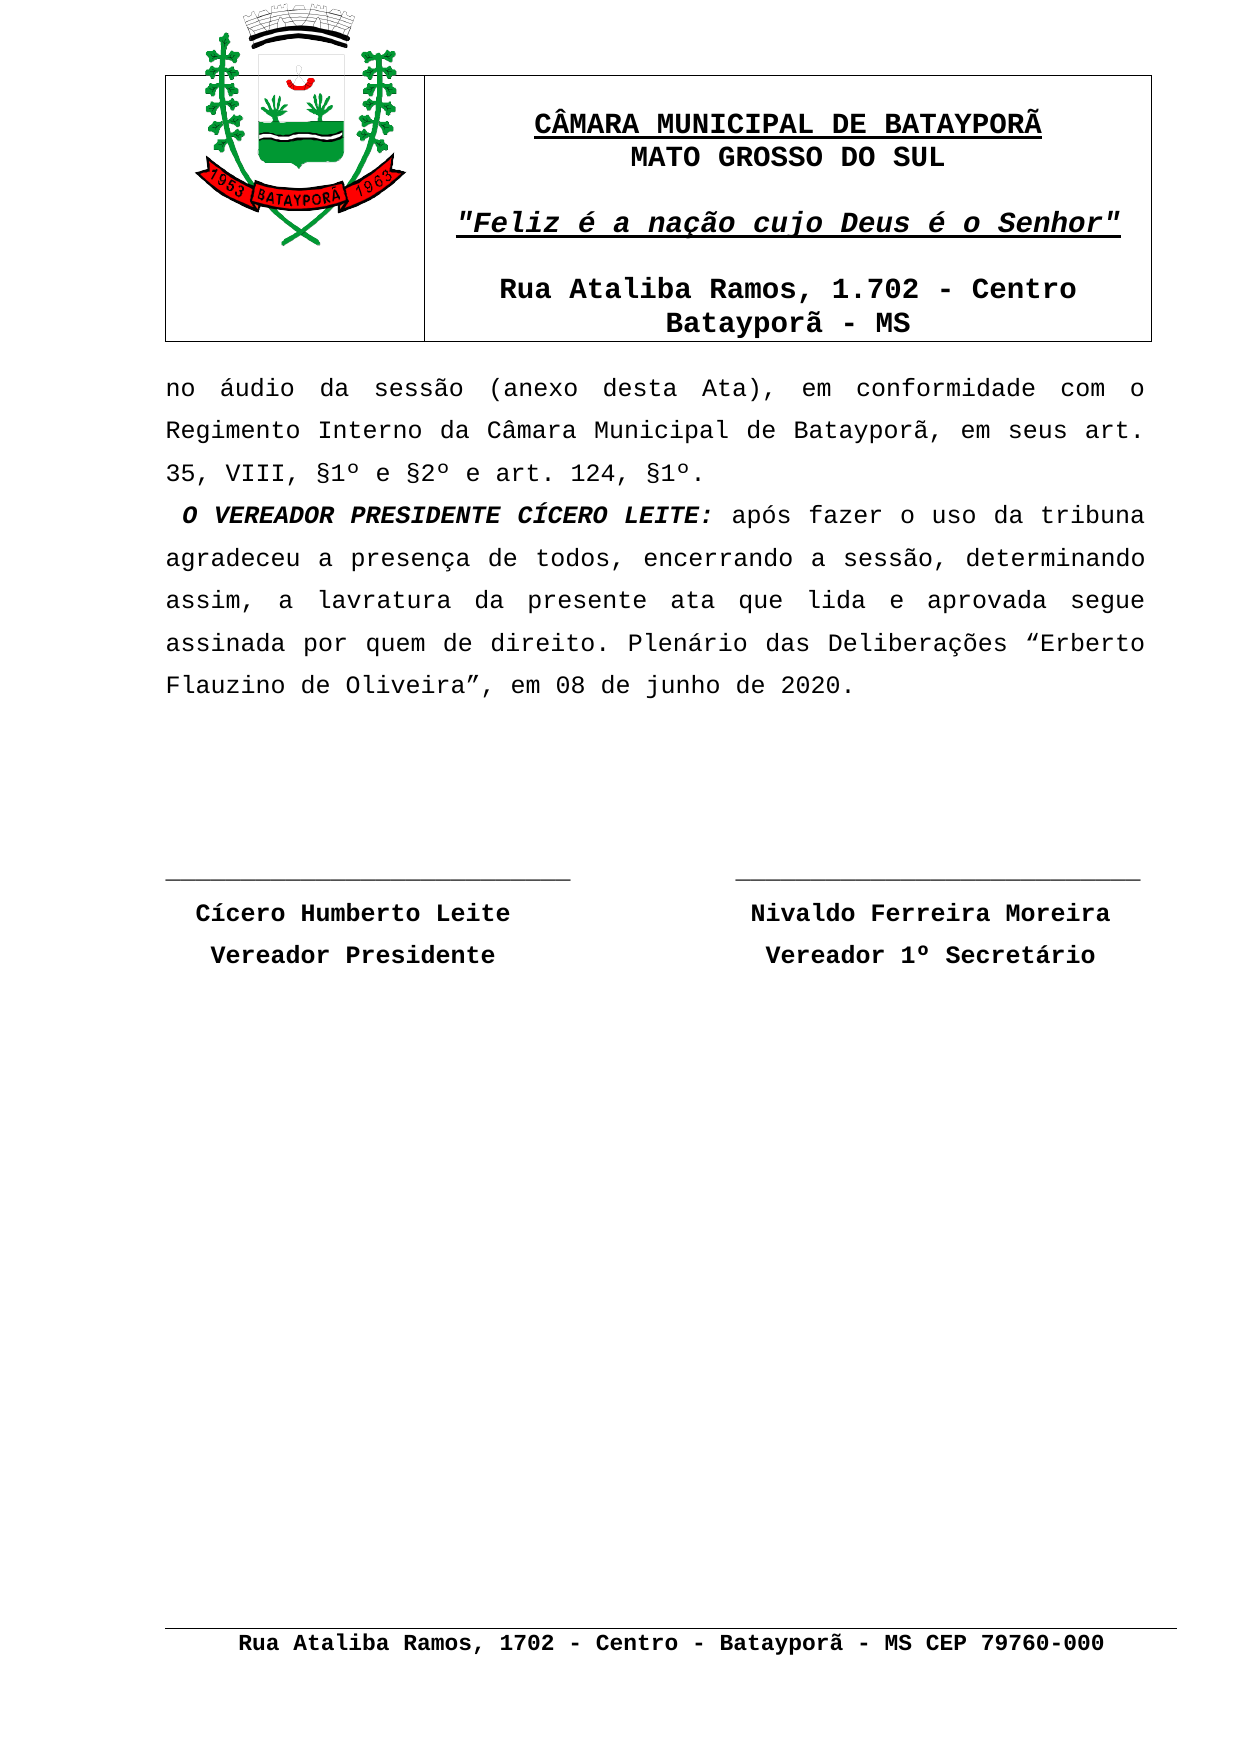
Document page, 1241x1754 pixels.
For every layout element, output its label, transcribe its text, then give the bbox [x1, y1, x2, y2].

text Cícero Humberto Leite Nivaldo Ferreira Moreira [165, 900, 1146, 929]
text Vereador Presidente Vereador 1º Secretário [165, 943, 1146, 971]
text O VEREADOR PRESIDENTE CÍCERO LEITE: após fazer o uso da tribuna agradeceu a presença de todos, encerrando a sessão, determinando assim, a lavratura da presente ata que lida e aprovada segue assinada por quem de direito. Plenário das Deliberações “Erberto Flauzino de Oliveira”, em 08 de junho de 2020. [165, 503, 1146, 701]
text ___________________________ ___________________________ [165, 858, 1146, 886]
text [165, 375, 1146, 489]
